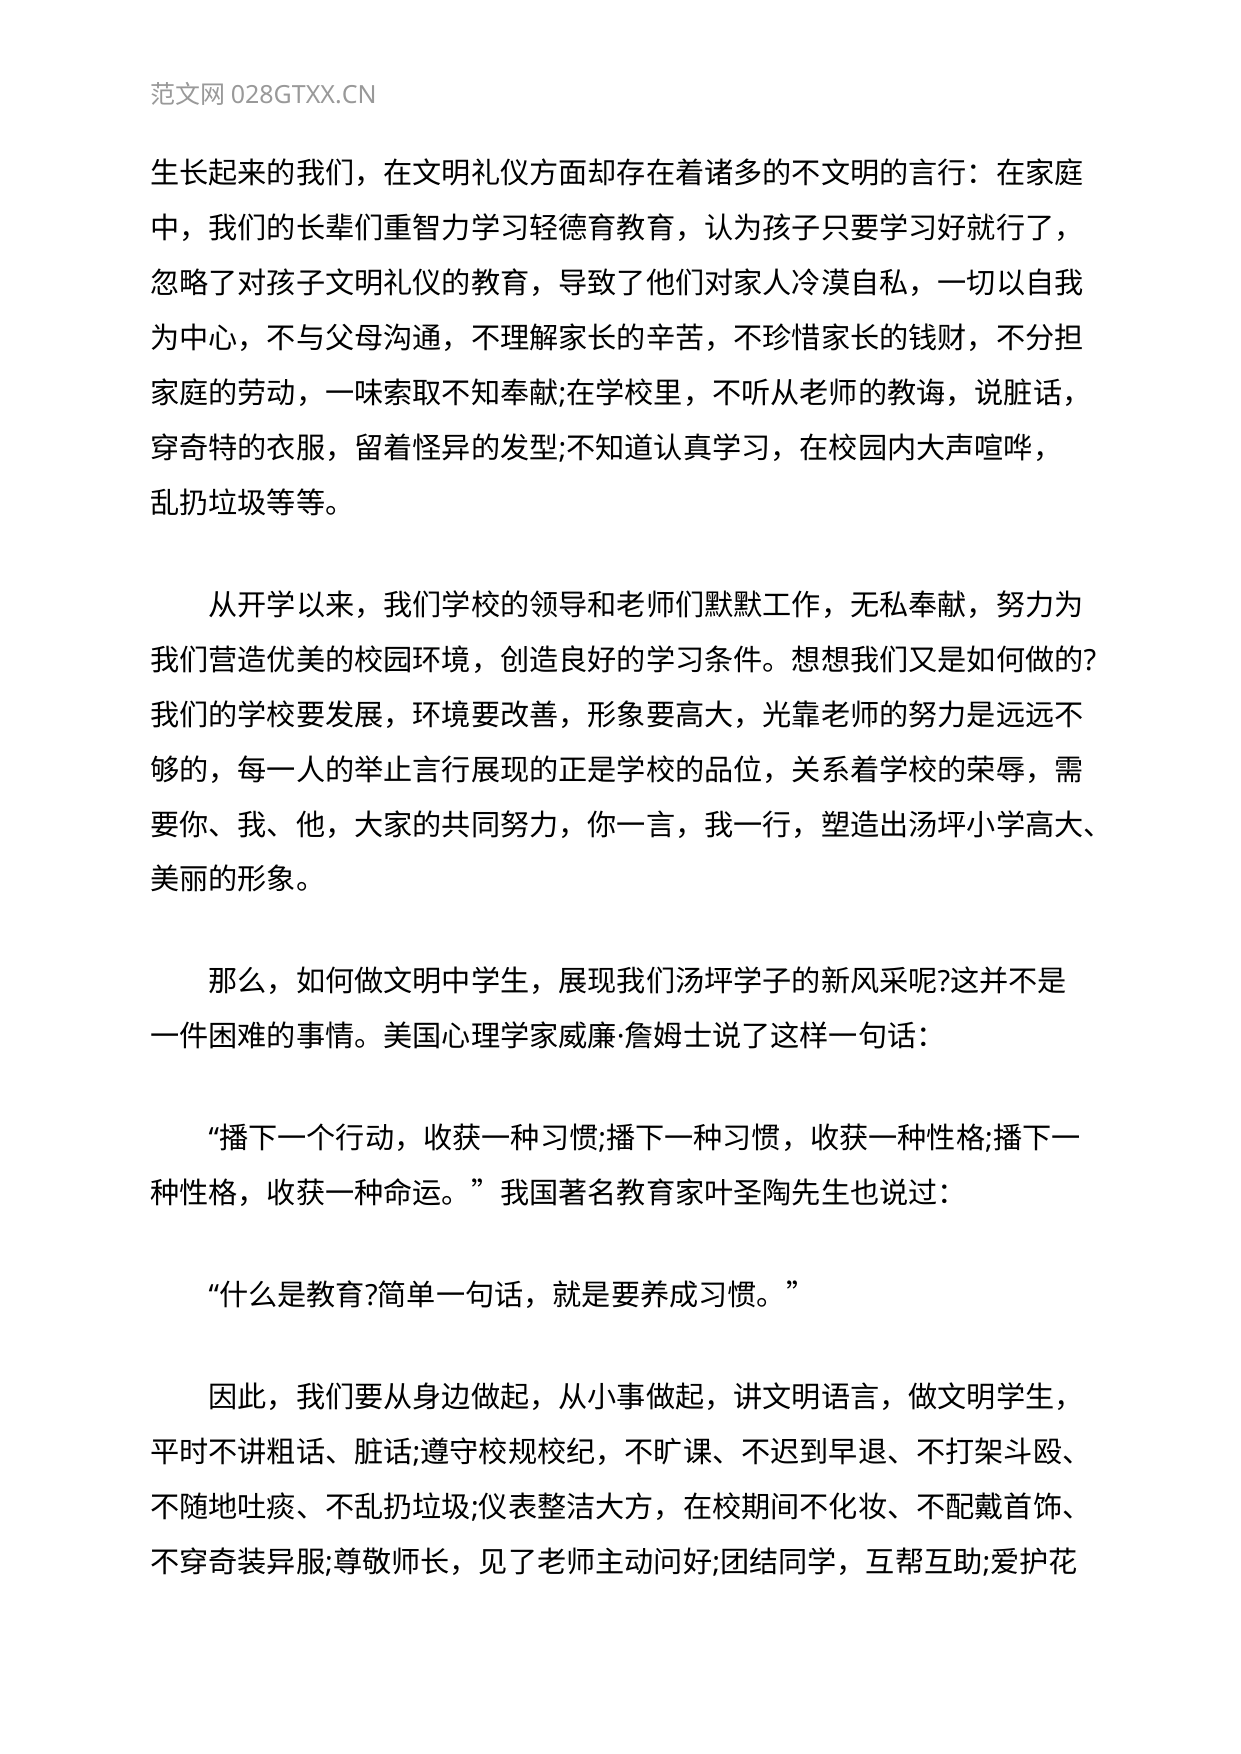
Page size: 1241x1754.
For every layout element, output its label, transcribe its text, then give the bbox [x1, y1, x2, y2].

text “什么是教育?简单一句话，就是要养成习惯。” [150, 1271, 1090, 1314]
text “播下一个行动，收获一种习惯;播下一种习惯，收获一种性格;播下一种性格，收获一种命运。”我国著名教育家叶圣陶先生也说过： [150, 1115, 1090, 1212]
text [150, 150, 1090, 522]
text 从开学以来，我们学校的领导和老师们默默工作，无私奉献，努力为我们营造优美的校园环境，创造良好的学习条件。想想我们又是如何做的?我们的学校要发展，环境要改善，形象要高大，光靠老师的努力是远远不够的，每一人的举止言行展现的正是学校的品位，关系着学校的荣辱，需要你、我、他，大家的共同努力，你一言，我一行，塑造出汤坪小学高大、美丽的形象。 [150, 581, 1090, 898]
text 那么，如何做文明中学生，展现我们汤坪学子的新风采呢?这并不是一件困难的事情。美国心理学家威廉·詹姆士说了这样一句话： [150, 958, 1090, 1055]
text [150, 1373, 1090, 1581]
